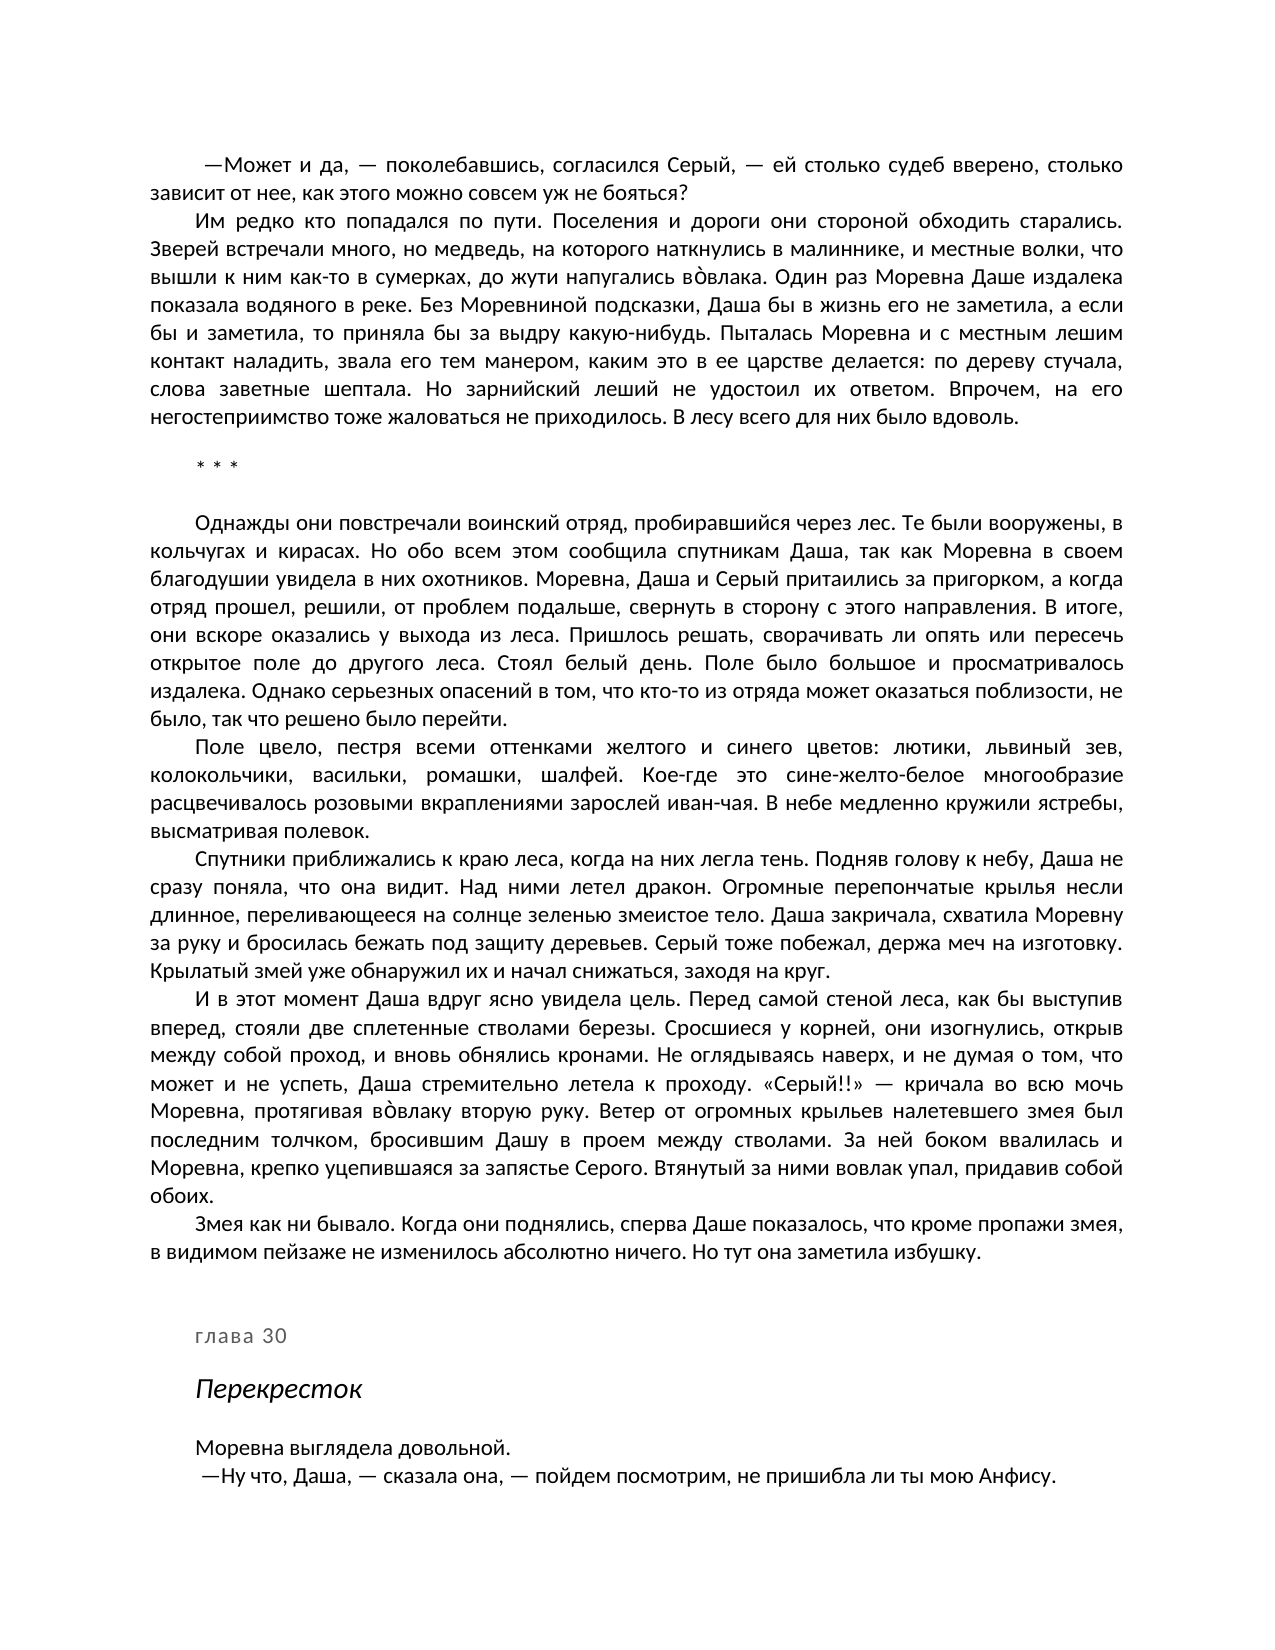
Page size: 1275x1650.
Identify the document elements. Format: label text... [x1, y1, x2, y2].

subtitle глава 30 [150, 1321, 1125, 1349]
text Моревна выглядела довольной. [150, 1433, 1125, 1461]
text Змея как ни бывало. Когда они поднялись, сперва Даше показалось, что кроме пропажи змея, в видимом пейзаже не изменилось абсолютно ничего. Но тут она заметила избушку. [150, 1209, 1125, 1265]
text * * * [150, 455, 1125, 483]
text —Ну что, Даша, — сказала она, — пойдем посмотрим, не пришибла ли ты мою Анфису. [150, 1461, 1125, 1489]
text Спутники приближались к краю леса, когда на них легла тень. Подняв голову к небу, Даша не сразу поняла, что она видит. Над ними летел дракон. Огромные перепончатые крылья несли длинное, переливающееся на солнце зеленью змеистое тело. Даша закричала, схватила Моревну за руку и бросилась бежать под защиту деревьев. Серый тоже побежал, держа меч на изготовку. Крылатый змей уже обнаружил их и начал снижаться, заходя на круг. [150, 844, 1125, 984]
text Перекресток [150, 1370, 1125, 1405]
text Поле цвело, пестря всеми оттенками желтого и синего цветов: лютики, львиный зев, колокольчики, васильки, ромашки, шалфей. Кое-где это сине-желто-белое многообразие расцвечивалось розовыми вкраплениями зарослей иван-чая. В небе медленно кружили ястребы, высматривая полевок. [150, 732, 1125, 844]
text Им редко кто попадался по пути. Поселения и дороги они стороной обходить старались. Зверей встречали много, но медведь, на которого наткнулись в малиннике, и местные волки, что вышли к ним как-то в сумерках, до жути напугались во̀влака. Один раз Моревна Даше издалека показала водяного в реке. Без Моревниной подсказки, Даша бы в жизнь его не заметила, а если бы и заметила, то приняла бы за выдру какую-нибудь. Пыталась Моревна и с местным лешим контакт наладить, звала его тем манером, каким это в ее царстве делается: по дереву стучала, слова заветные шептала. Но зарнийский леший не удостоил их ответом. Впрочем, на его негостеприимство тоже жаловаться не приходилось. В лесу всего для них было вдоволь. [150, 206, 1125, 430]
text И в этот момент Даша вдруг ясно увидела цель. Перед самой стеной леса, как бы выступив вперед, стояли две сплетенные стволами березы. Сросшиеся у корней, они изогнулись, открыв между собой проход, и вновь обнялись кронами. Не оглядываясь наверх, и не думая о том, что может и не успеть, Даша стремительно летела к проходу. «Серый!!» — кричала во всю мочь Моревна, протягивая во̀влаку вторую руку. Ветер от огромных крыльев налетевшего змея был последним толчком, бросившим Дашу в проем между стволами. За ней боком ввалилась и Моревна, крепко уцепившаяся за запястье Серого. Втянутый за ними вовлак упал, придавив собой обоих. [150, 984, 1125, 1209]
text Однажды они повстречали воинский отряд, пробиравшийся через лес. Те были вооружены, в кольчугах и кирасах. Но обо всем этом сообщила спутникам Даша, так как Моревна в своем благодушии увидела в них охотников. Моревна, Даша и Серый притаились за пригорком, а когда отряд прошел, решили, от проблем подальше, свернуть в сторону с этого направления. В итоге, они вскоре оказались у выхода из леса. Пришлось решать, сворачивать ли опять или пересечь открытое поле до другого леса. Стоял белый день. Поле было большое и просматривалось издалека. Однако серьезных опасений в том, что кто-то из отряда может оказаться поблизости, не было, так что решено было перейти. [150, 508, 1125, 732]
text —Может и да, — поколебавшись, согласился Серый, — ей столько судеб вверено, столько зависит от нее, как этого можно совсем уж не бояться? [150, 150, 1125, 206]
